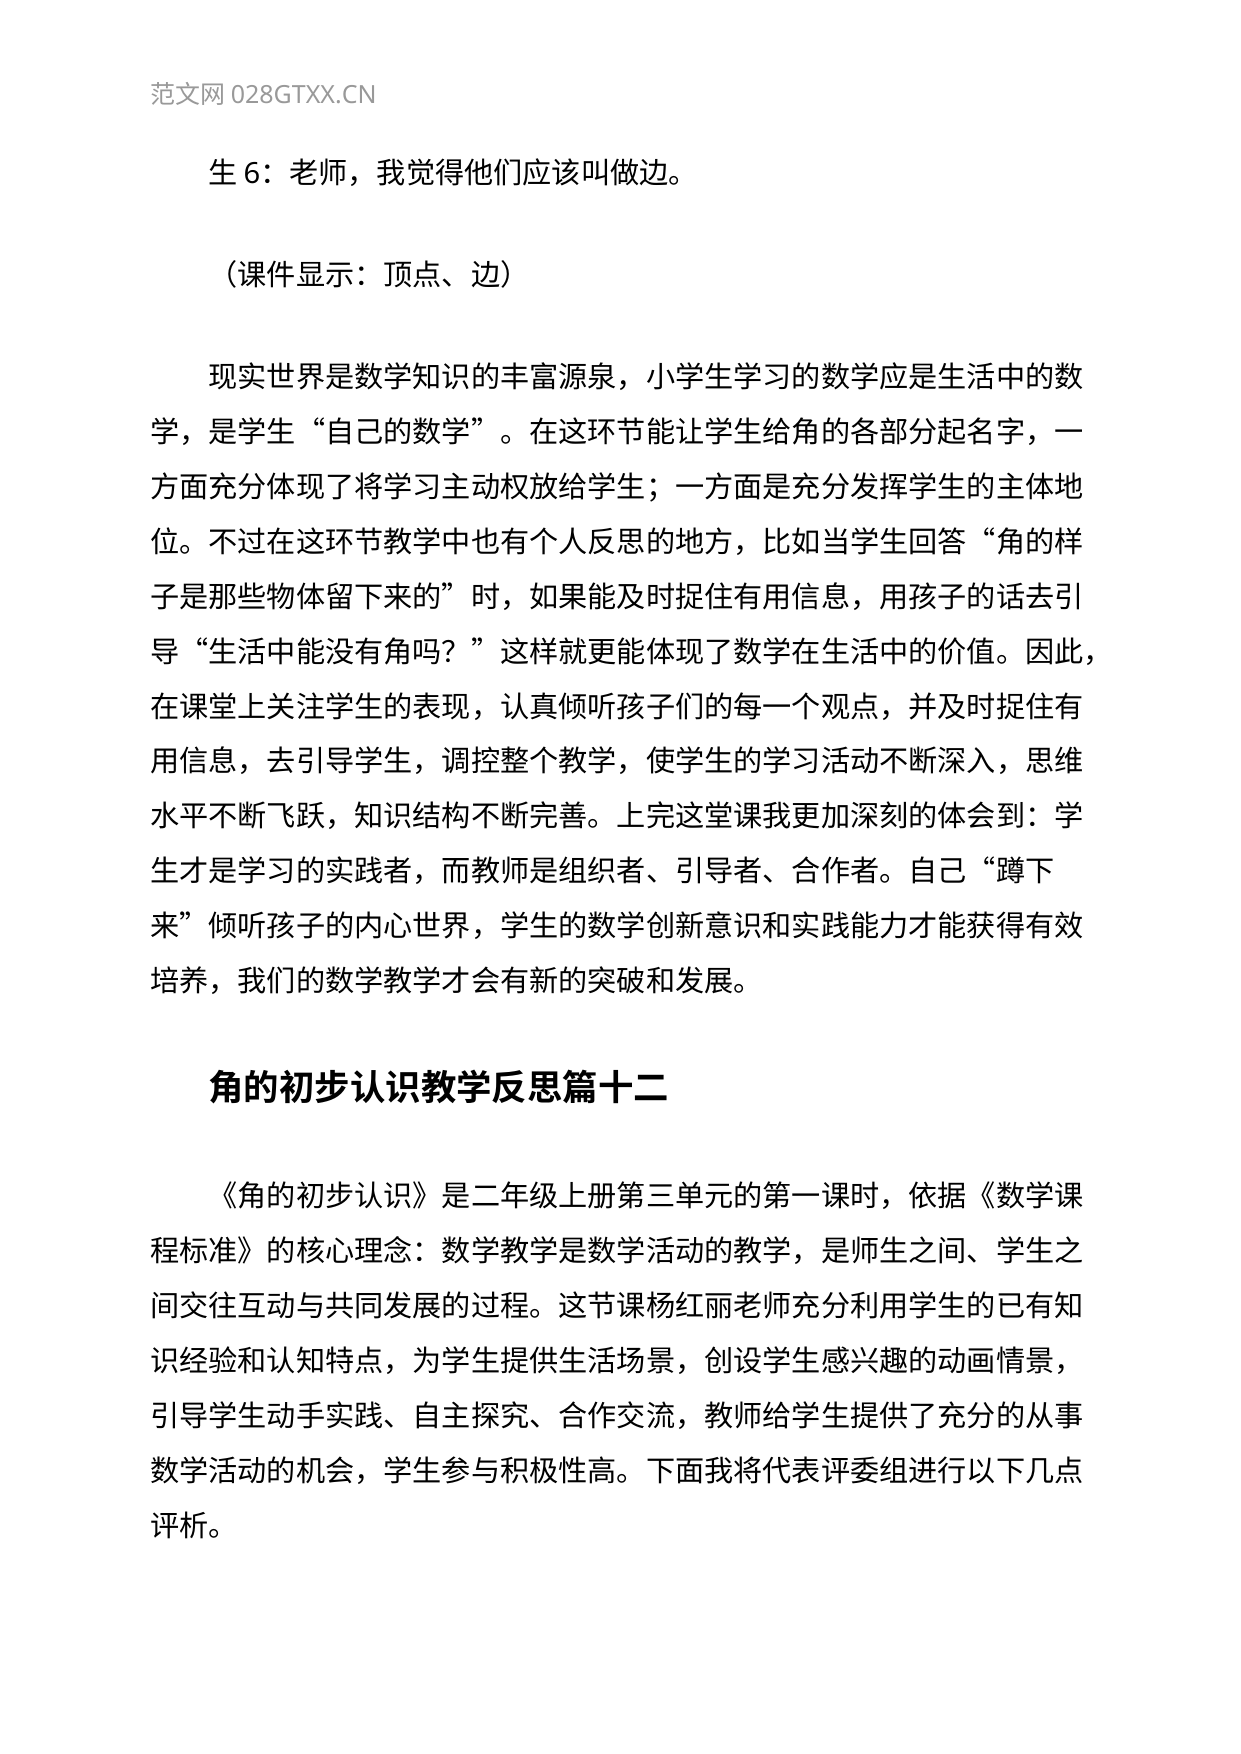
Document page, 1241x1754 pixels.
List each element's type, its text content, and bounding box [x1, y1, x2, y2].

text 现实世界是数学知识的丰富源泉，小学生学习的数学应是生活中的数学，是学生“自己的数学”。在这环节能让学生给角的各部分起名字，一方面充分体现了将学习主动权放给学生；一方面是充分发挥学生的主体地位。不过在这环节教学中也有个人反思的地方，比如当学生回答“角的样子是那些物体留下来的”时，如果能及时捉住有用信息，用孩子的话去引导“生活中能没有角吗？”这样就更能体现了数学在生活中的价值。因此，在课堂上关注学生的表现，认真倾听孩子们的每一个观点，并及时捉住有用信息，去引导学生，调控整个教学，使学生的学习活动不断深入，思维水平不断飞跃，知识结构不断完善。上完这堂课我更加深刻的体会到：学生才是学习的实践者，而教师是组织者、引导者、合作者。自己“蹲下来”倾听孩子的内心世界，学生的数学创新意识和实践能力才能获得有效培养，我们的数学教学才会有新的突破和发展。 [150, 354, 1090, 1000]
text 生6：老师，我觉得他们应该叫做边。 [150, 150, 1090, 192]
text 《角的初步认识》是二年级上册第三单元的第一课时，依据《数学课程标准》的核心理念：数学教学是数学活动的教学，是师生之间、学生之间交往互动与共同发展的过程。这节课杨红丽老师充分利用学生的已有知识经验和认知特点，为学生提供生活场景，创设学生感兴趣的动画情景，引导学生动手实践、自主探究、合作交流，教师给学生提供了充分的从事数学活动的机会，学生参与积极性高。下面我将代表评委组进行以下几点评析。 [150, 1173, 1090, 1544]
text 角的初步认识教学反思篇十二 [150, 1059, 1090, 1111]
text （课件显示：顶点、边） [150, 252, 1090, 294]
